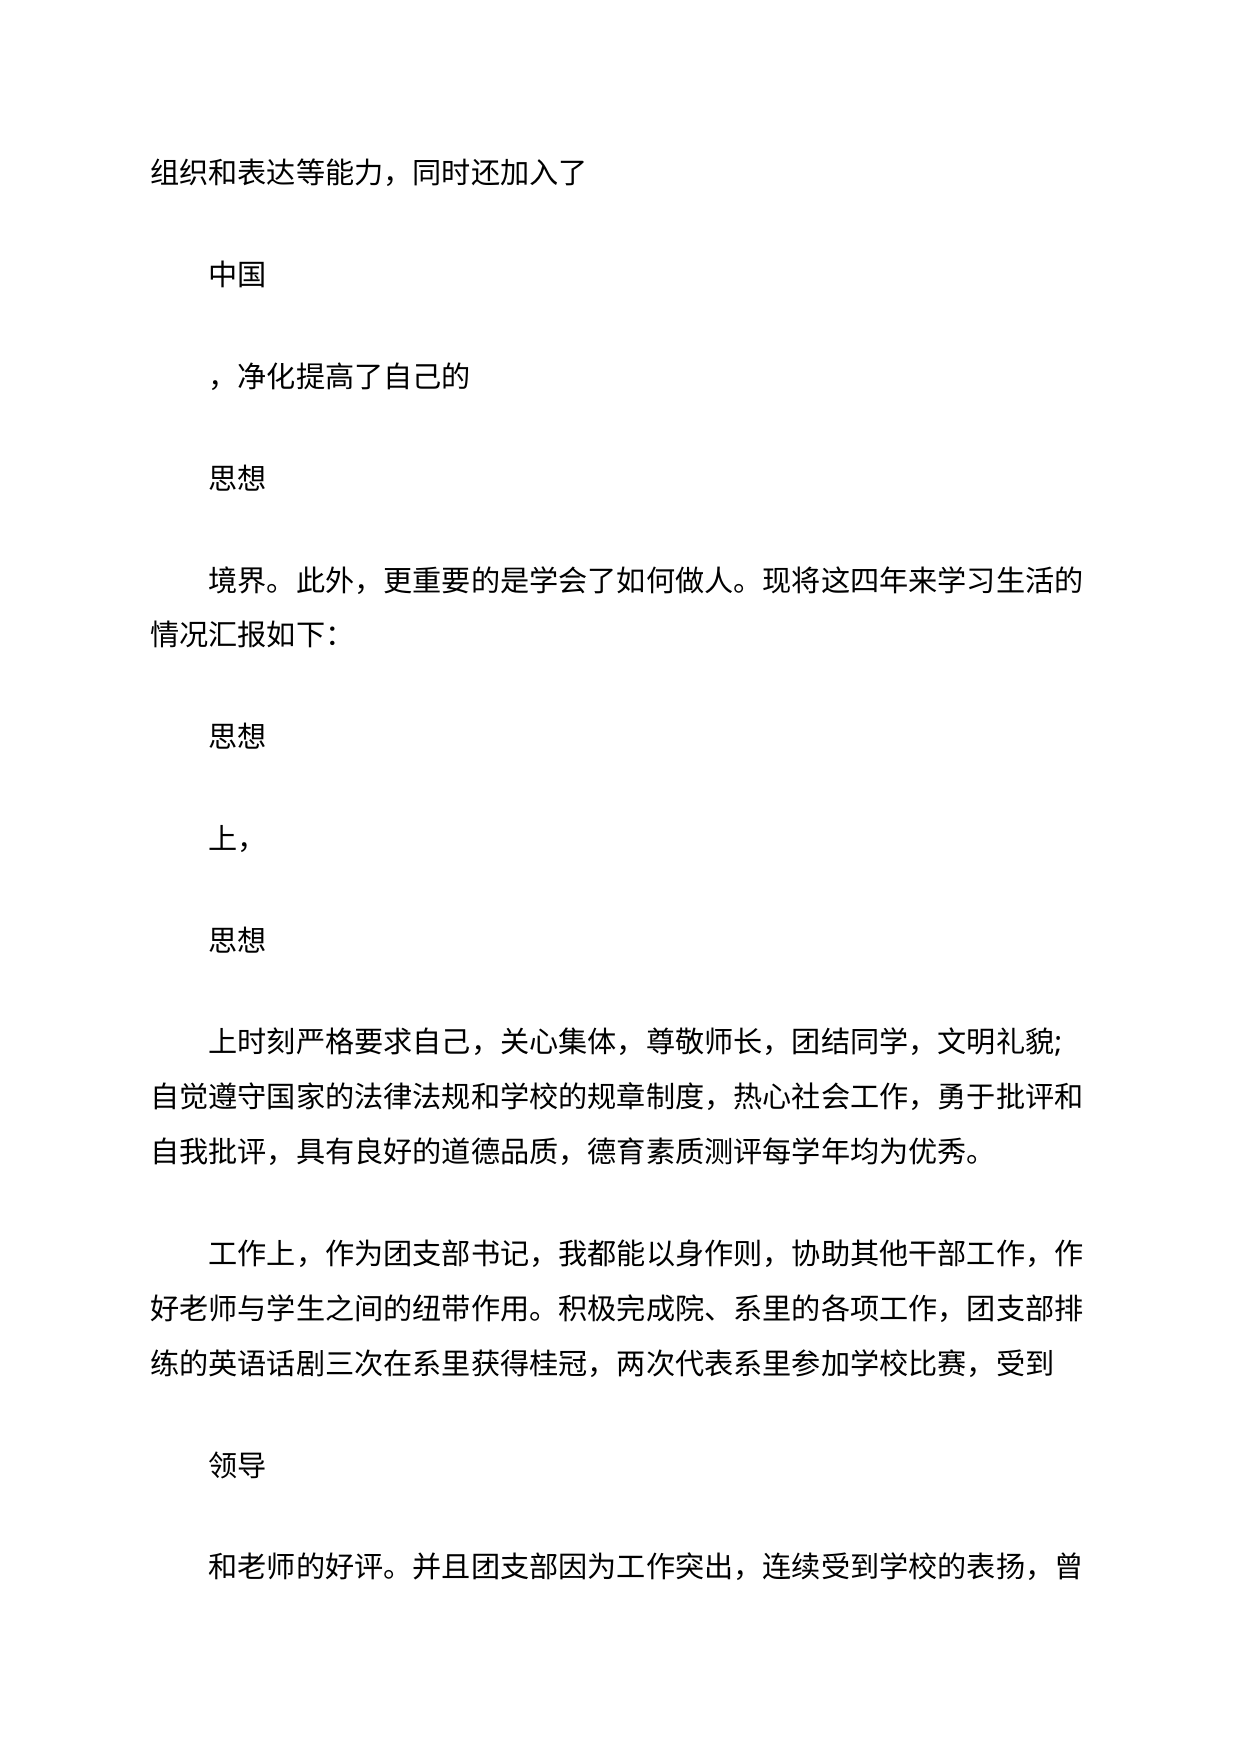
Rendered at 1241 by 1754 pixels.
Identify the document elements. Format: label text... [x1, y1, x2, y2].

text 领导 [150, 1442, 1090, 1484]
text 上时刻严格要求自己，关心集体，尊敬师长，团结同学，文明礼貌;自觉遵守国家的法律法规和学校的规章制度，热心社会工作，勇于批评和自我批评，具有良好的道德品质，德育素质测评每学年均为优秀。 [150, 1019, 1090, 1171]
text 工作上，作为团支部书记，我都能以身作则，协助其他干部工作，作好老师与学生之间的纽带作用。积极完成院、系里的各项工作，团支部排练的英语话剧三次在系里获得桂冠，两次代表系里参加学校比赛，受到 [150, 1231, 1090, 1383]
text 思想 [150, 455, 1090, 498]
text 境界。此外，更重要的是学会了如何做人。现将这四年来学习生活的情况汇报如下： [150, 557, 1090, 654]
text ，净化提高了自己的 [150, 353, 1090, 396]
text 思想 [150, 917, 1090, 959]
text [150, 150, 1090, 192]
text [150, 1544, 1090, 1586]
text 上， [150, 816, 1090, 858]
text 中国 [150, 252, 1090, 294]
text 思想 [150, 714, 1090, 756]
